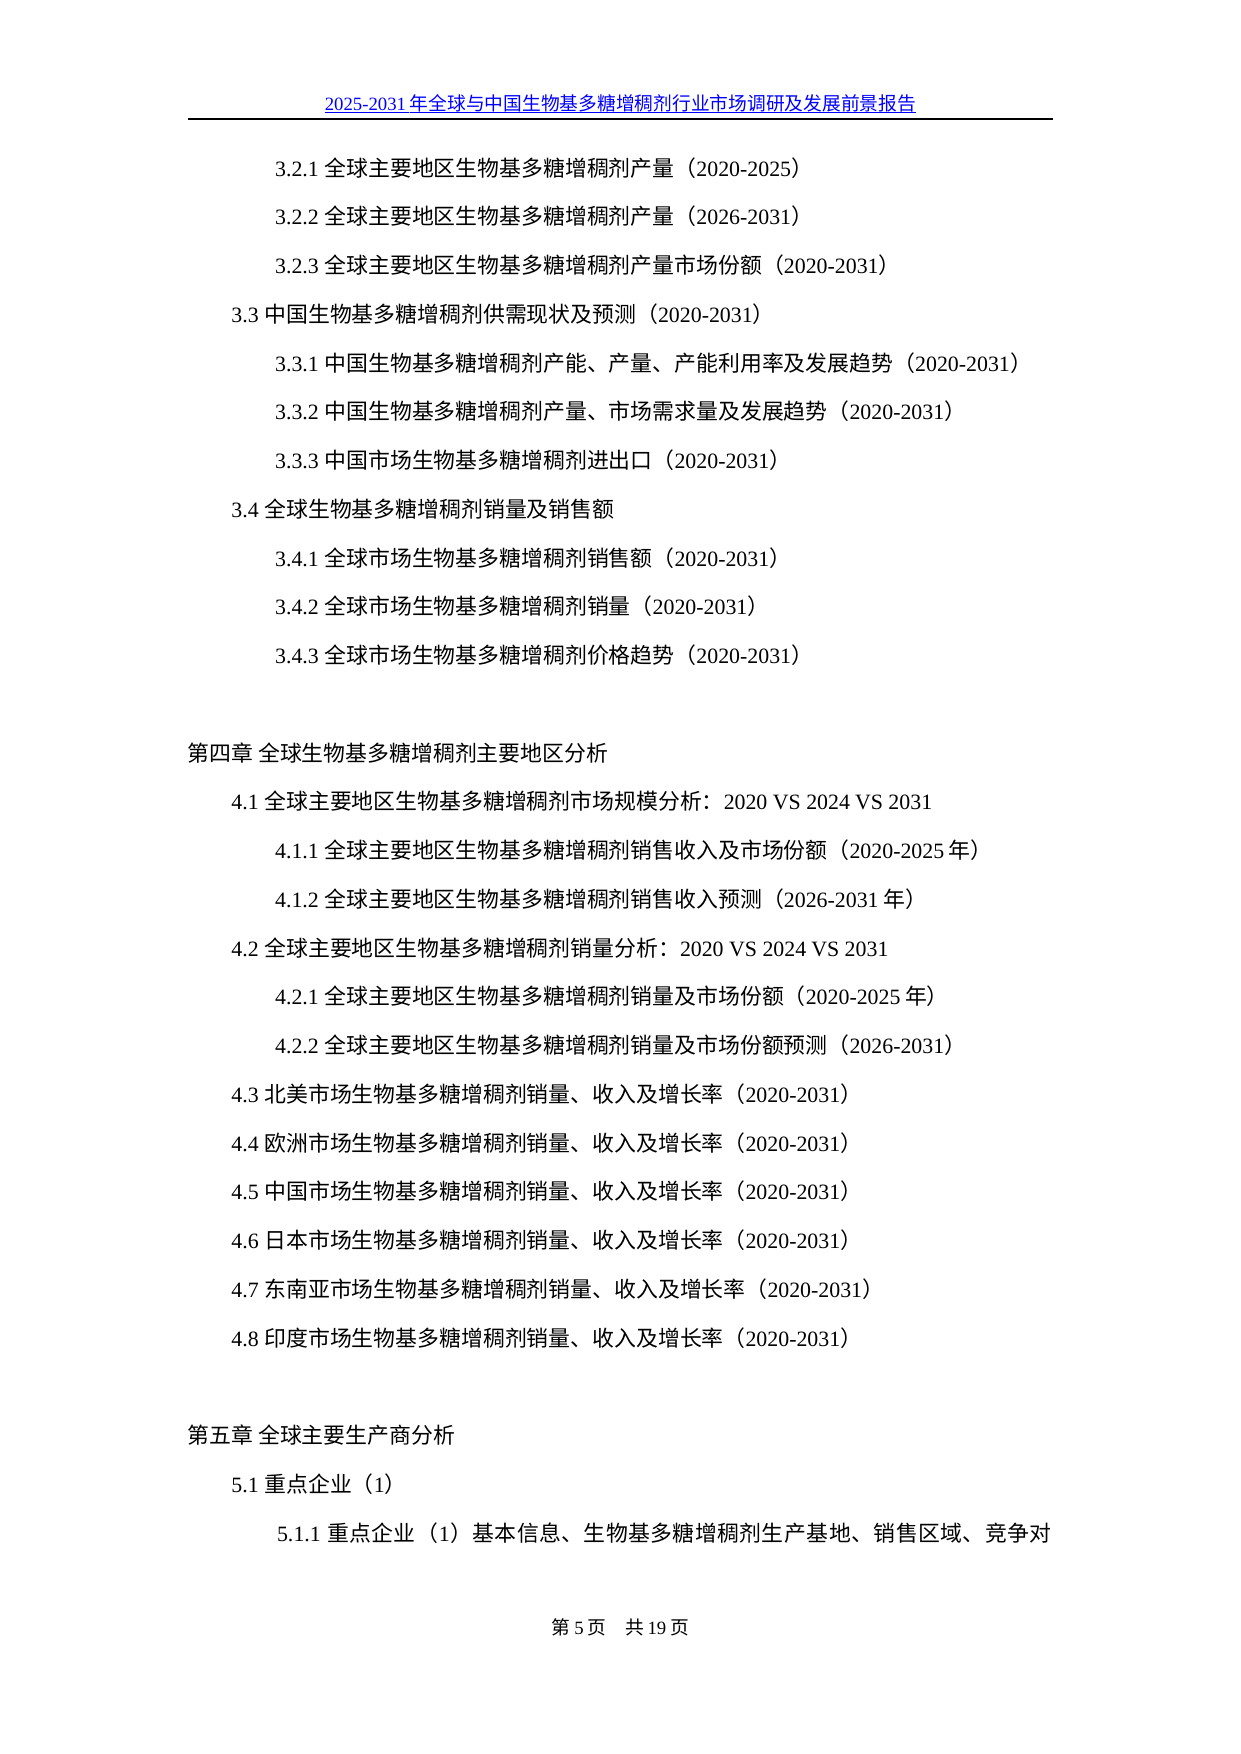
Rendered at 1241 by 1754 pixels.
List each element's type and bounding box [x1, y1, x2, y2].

text [187, 150, 1053, 1548]
